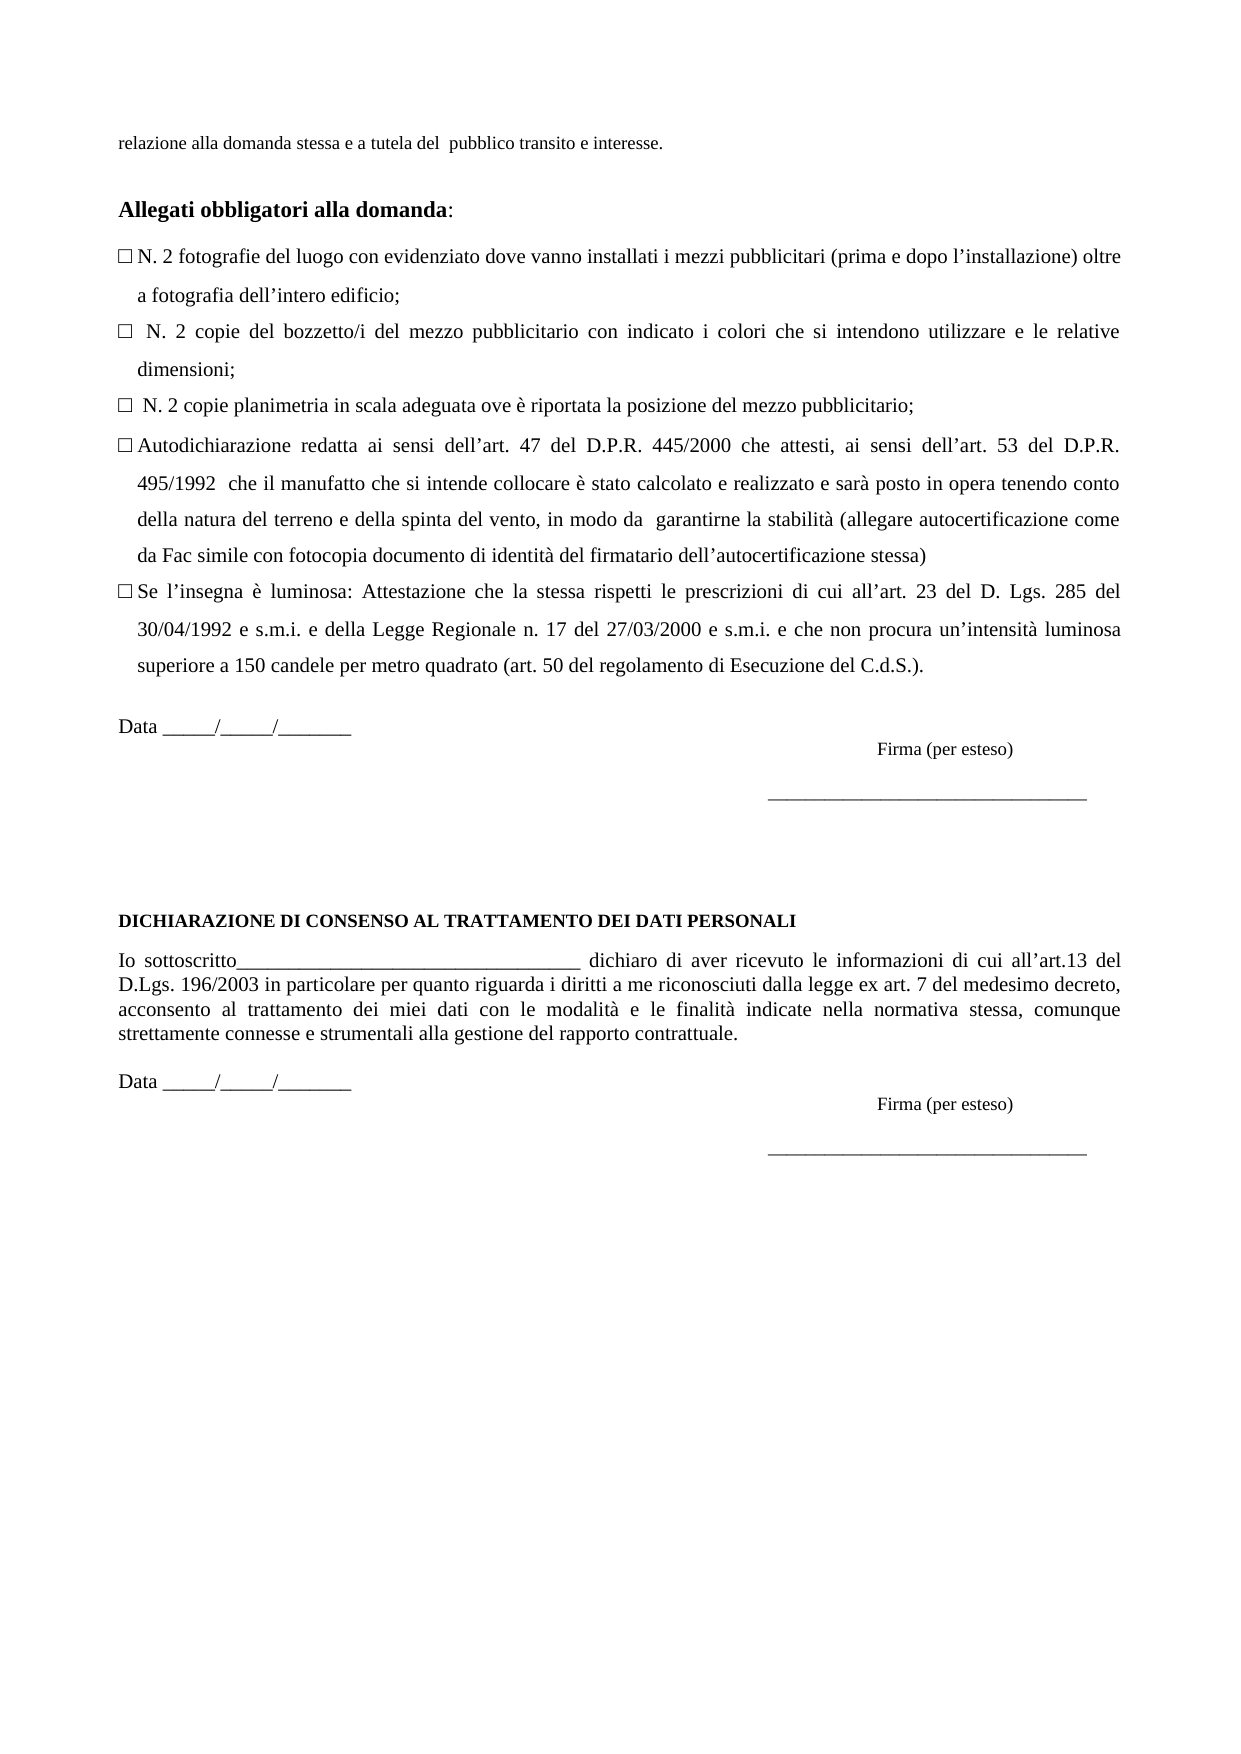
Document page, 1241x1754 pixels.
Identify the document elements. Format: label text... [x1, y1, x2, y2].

list N. 2 copie del bozzetto/i del mezzo pubblicitario con indicato i colori che si intendono utilizzare e le relative dimensioni; [118, 319, 1122, 381]
list N. 2 copie planimetria in scala adeguata ove è riportata la posizione del mezzo pubblicitario; [118, 393, 1122, 419]
text Data _____/_____/_______ [118, 713, 1122, 738]
list Se l’insegna è luminosa: Attestazione che la stessa rispetti le prescrizioni di cui all’art. 23 del D. Lgs. 285 del 30/04/1992 e s.m.i. e della Legge Regionale n. 17 del 27/03/2000 e s.m.i. e che non procura un’intensità luminosa superiore a 150 candele per metro quadrato (art. 50 del regolamento di Esecuzione del C.d.S.). [118, 579, 1122, 677]
list Autodichiarazione redatta ai sensi dell’art. 47 del D.P.R. 445/2000 che attesti, ai sensi dell’art. 53 del D.P.R. 495/1992 che il manufatto che si intende collocare è stato calcolato e realizzato e sarà posto in opera tenendo conto della natura del terreno e della spinta del vento, in modo da garantirne la stabilità (allegare autocertificazione come da Fac simile con fotocopia documento di identità del firmatario dell’autocertificazione stessa) [118, 433, 1122, 567]
text Io sottoscritto_________________________________ dichiaro di aver ricevuto le informazioni di cui all’art.13 del D.Lgs. 196/2003 in particolare per quanto riguarda i diritti a me riconosciuti dalla legge ex art. 7 del medesimo decreto, acconsento al trattamento dei miei dati con le modalità e le finalità indicate nella normativa stessa, comunque strettamente connesse e strumentali alla gestione del rapporto contrattuale. [118, 948, 1122, 1044]
text Data _____/_____/_______ [118, 1069, 1122, 1093]
text Allegati obbligatori alla domanda: [118, 196, 1122, 223]
text relazione alla domanda stessa e a tutela del pubblico transito e interesse. [118, 132, 1122, 153]
text Firma (per esteso) [768, 1093, 1122, 1114]
text DICHIARAZIONE DI CONSENSO AL TRATTAMENTO DEI DATI PERSONALI [118, 910, 1122, 932]
text __________________________________ [768, 1136, 1122, 1157]
text Firma (per esteso) [768, 738, 1122, 759]
list N. 2 fotografie del luogo con evidenziato dove vanno installati i mezzi pubblicitari (prima e dopo l’installazione) oltre a fotografia dell’intero edificio; [118, 244, 1122, 307]
text __________________________________ [768, 781, 1122, 802]
